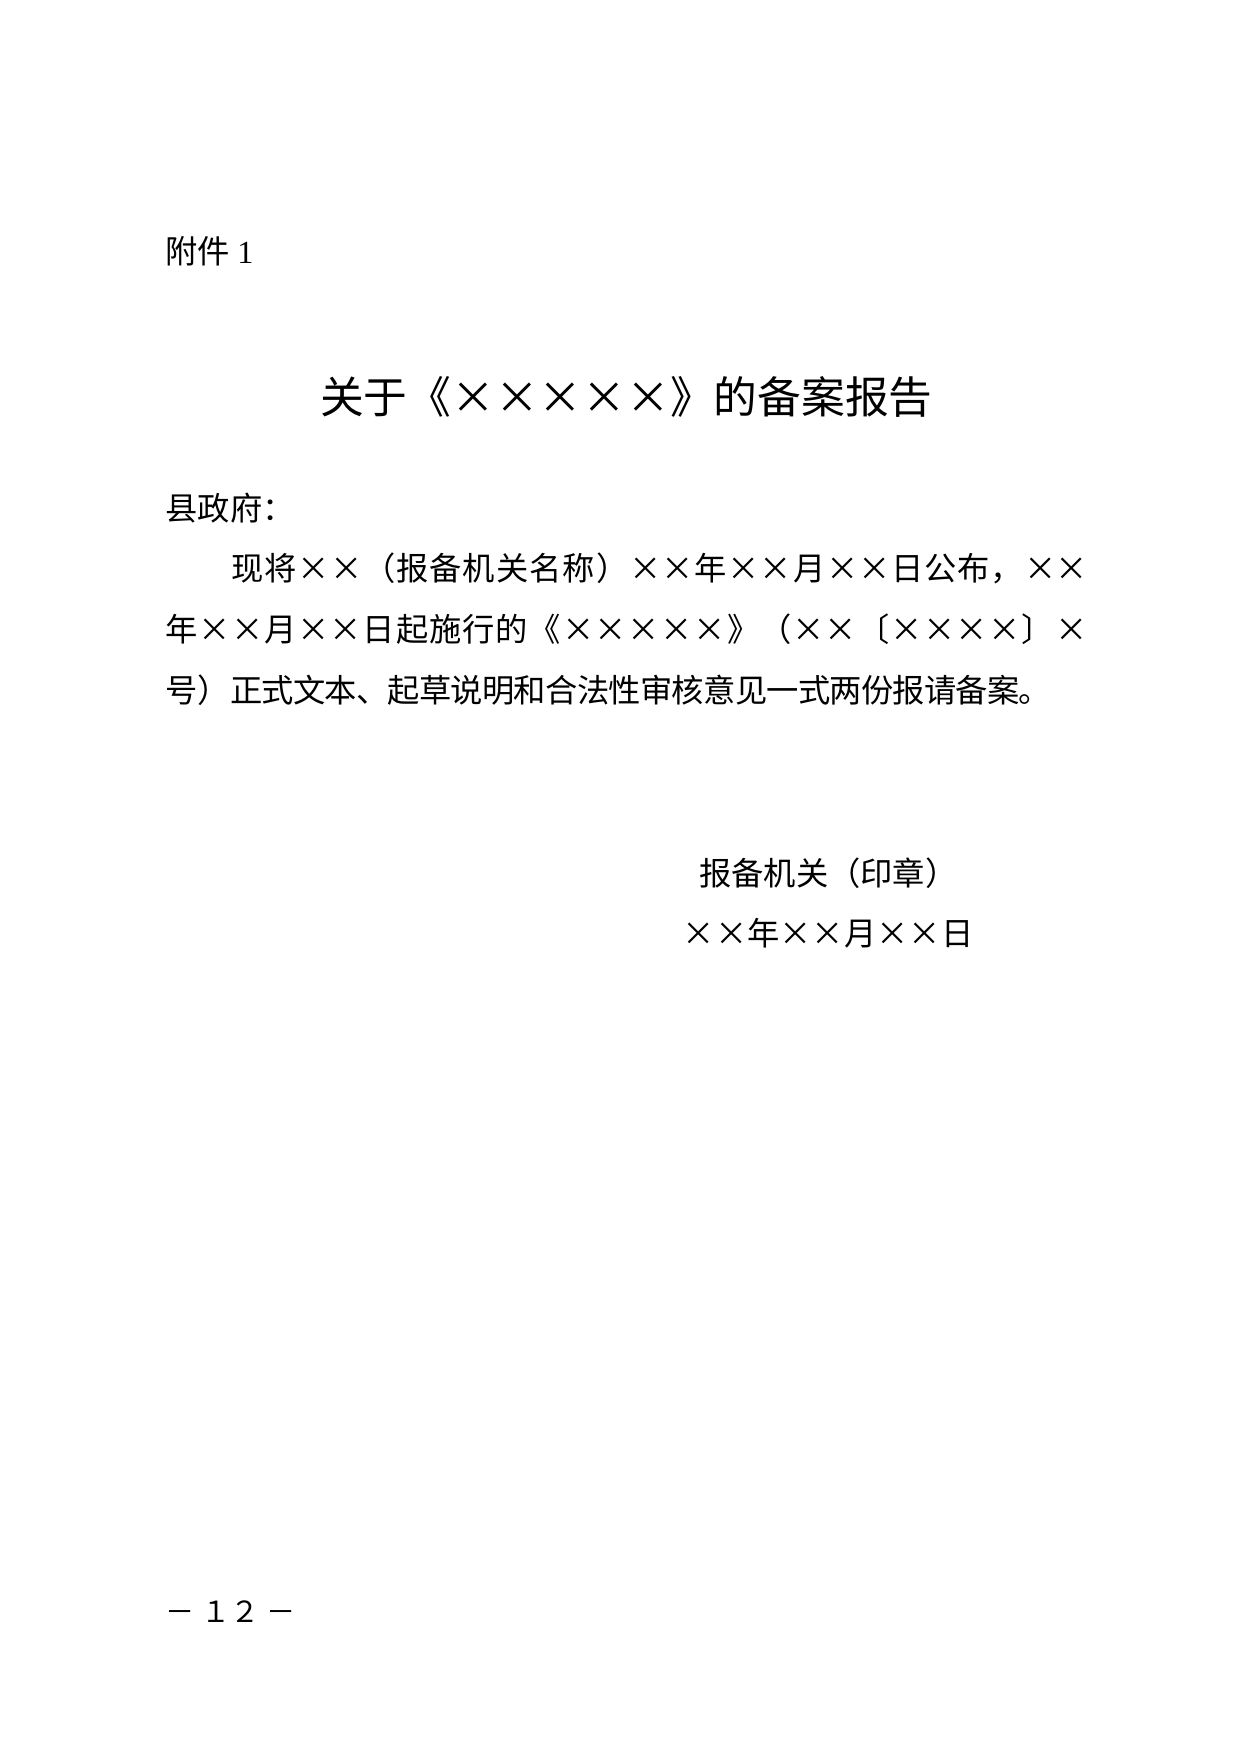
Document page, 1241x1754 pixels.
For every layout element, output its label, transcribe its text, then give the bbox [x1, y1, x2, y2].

text 报备机关（印章） [699, 847, 1128, 894]
text 现将××（报备机关名称）××年××月××日公布，×× 年××月××日起施行的《×××××》（××〔××××〕× 号）正式文本、起草说明和合法性审核意见一式两份报请备案。 [165, 543, 1088, 712]
text 县政府： [165, 483, 1128, 529]
text 附件 1 [165, 226, 1128, 273]
text － １２ － [165, 1589, 1128, 1631]
subtitle 关于《×××××》的备案报告 [211, 353, 1041, 428]
text ××年××月××日 [682, 908, 1128, 955]
